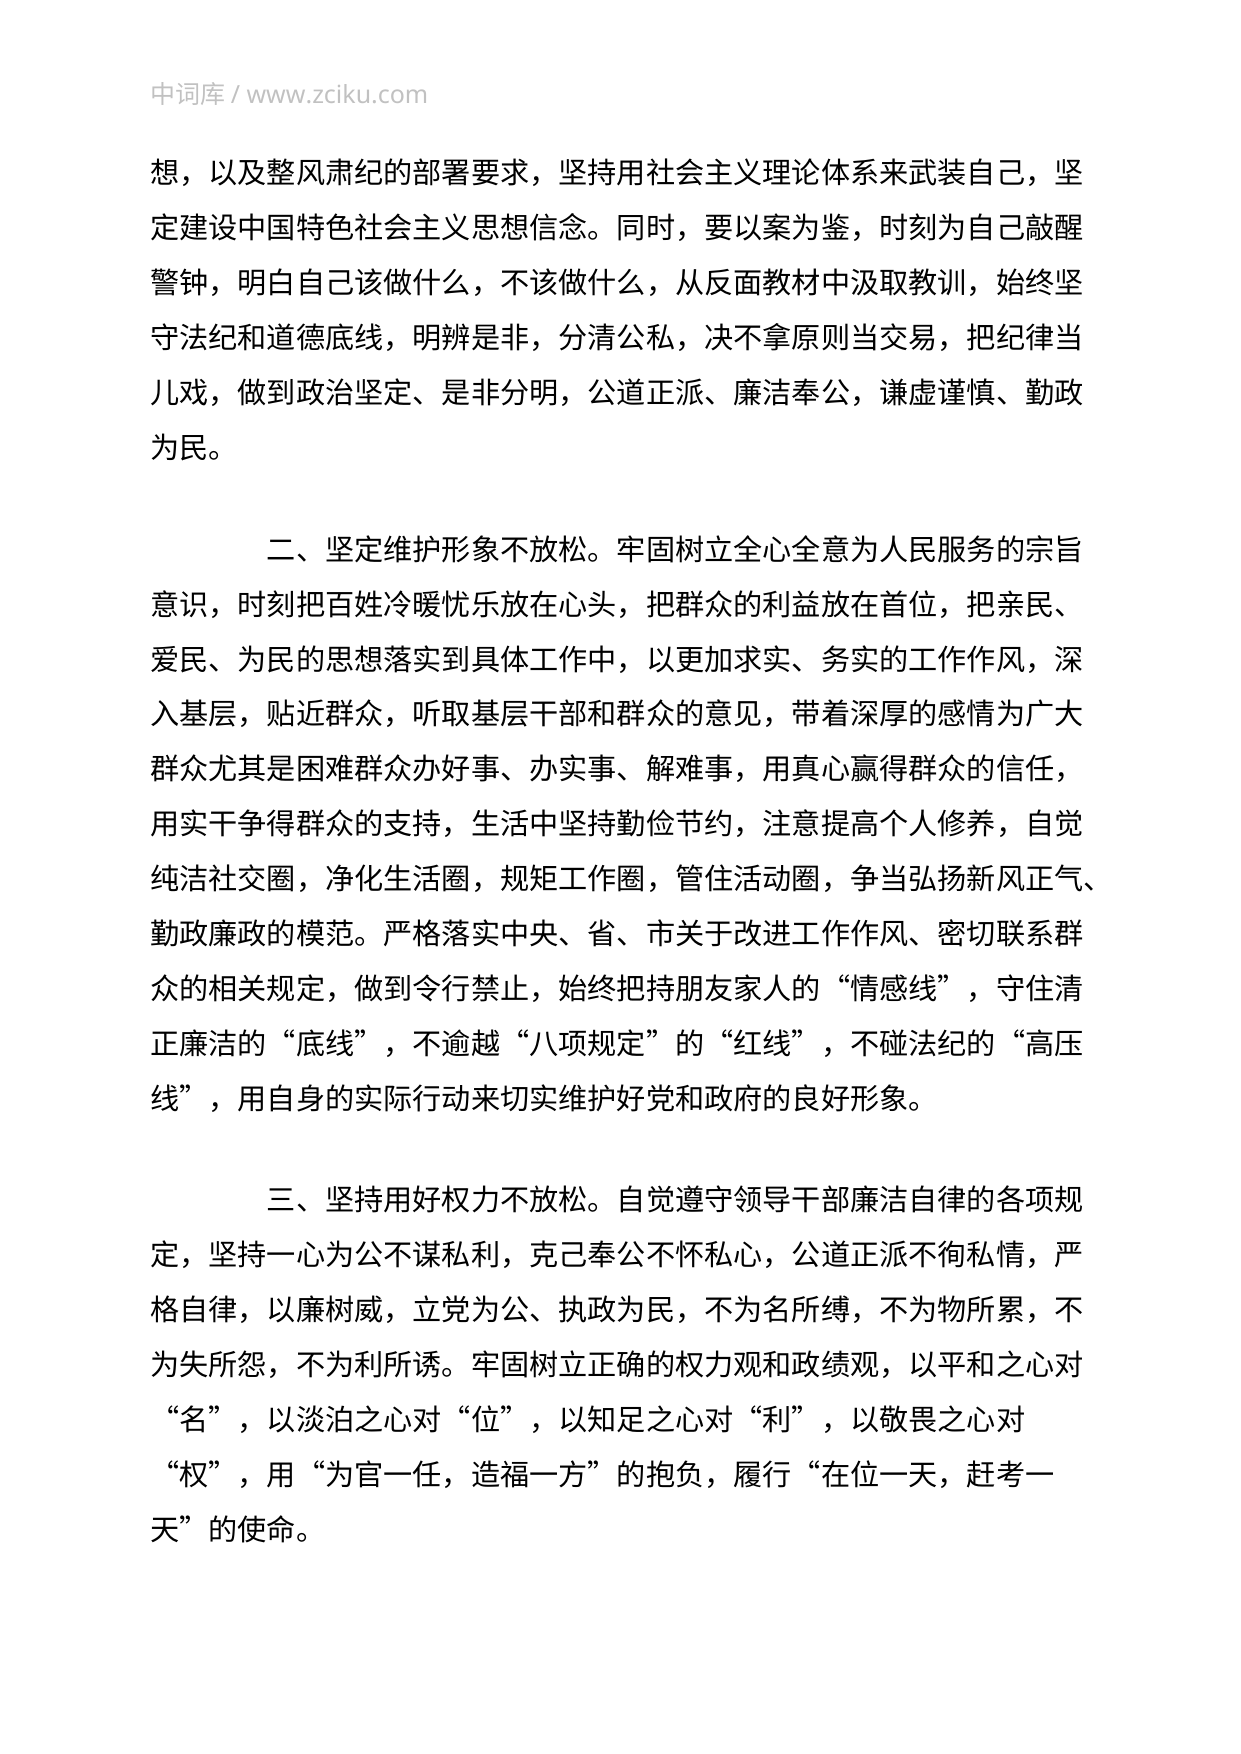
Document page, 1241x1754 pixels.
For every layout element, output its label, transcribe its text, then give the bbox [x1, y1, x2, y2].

text 三、坚持用好权力不放松。自觉遵守领导干部廉洁自律的各项规定，坚持一心为公不谋私利，克己奉公不怀私心，公道正派不徇私情，严格自律，以廉树威，立党为公、执政为民，不为名所缚，不为物所累，不为失所怨，不为利所诱。牢固树立正确的权力观和政绩观，以平和之心对“名”，以淡泊之心对“位”，以知足之心对“利”，以敬畏之心对“权”，用“为官一任，造福一方”的抱负，履行“在位一天，赶考一天”的使命。 [150, 1177, 1090, 1549]
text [150, 150, 1090, 467]
text 二、坚定维护形象不放松。牢固树立全心全意为人民服务的宗旨意识，时刻把百姓冷暖忧乐放在心头，把群众的利益放在首位，把亲民、爱民、为民的思想落实到具体工作中，以更加求实、务实的工作作风，深入基层，贴近群众，听取基层干部和群众的意见，带着深厚的感情为广大群众尤其是困难群众办好事、办实事、解难事，用真心赢得群众的信任，用实干争得群众的支持，生活中坚持勤俭节约，注意提高个人修养，自觉纯洁社交圈，净化生活圈，规矩工作圈，管住活动圈，争当弘扬新风正气、勤政廉政的模范。严格落实中央、省、市关于改进工作作风、密切联系群众的相关规定，做到令行禁止，始终把持朋友家人的“情感线”，守住清正廉洁的“底线”，不逾越“八项规定”的“红线”，不碰法纪的“高压线”，用自身的实际行动来切实维护好党和政府的良好形象。 [150, 526, 1090, 1117]
